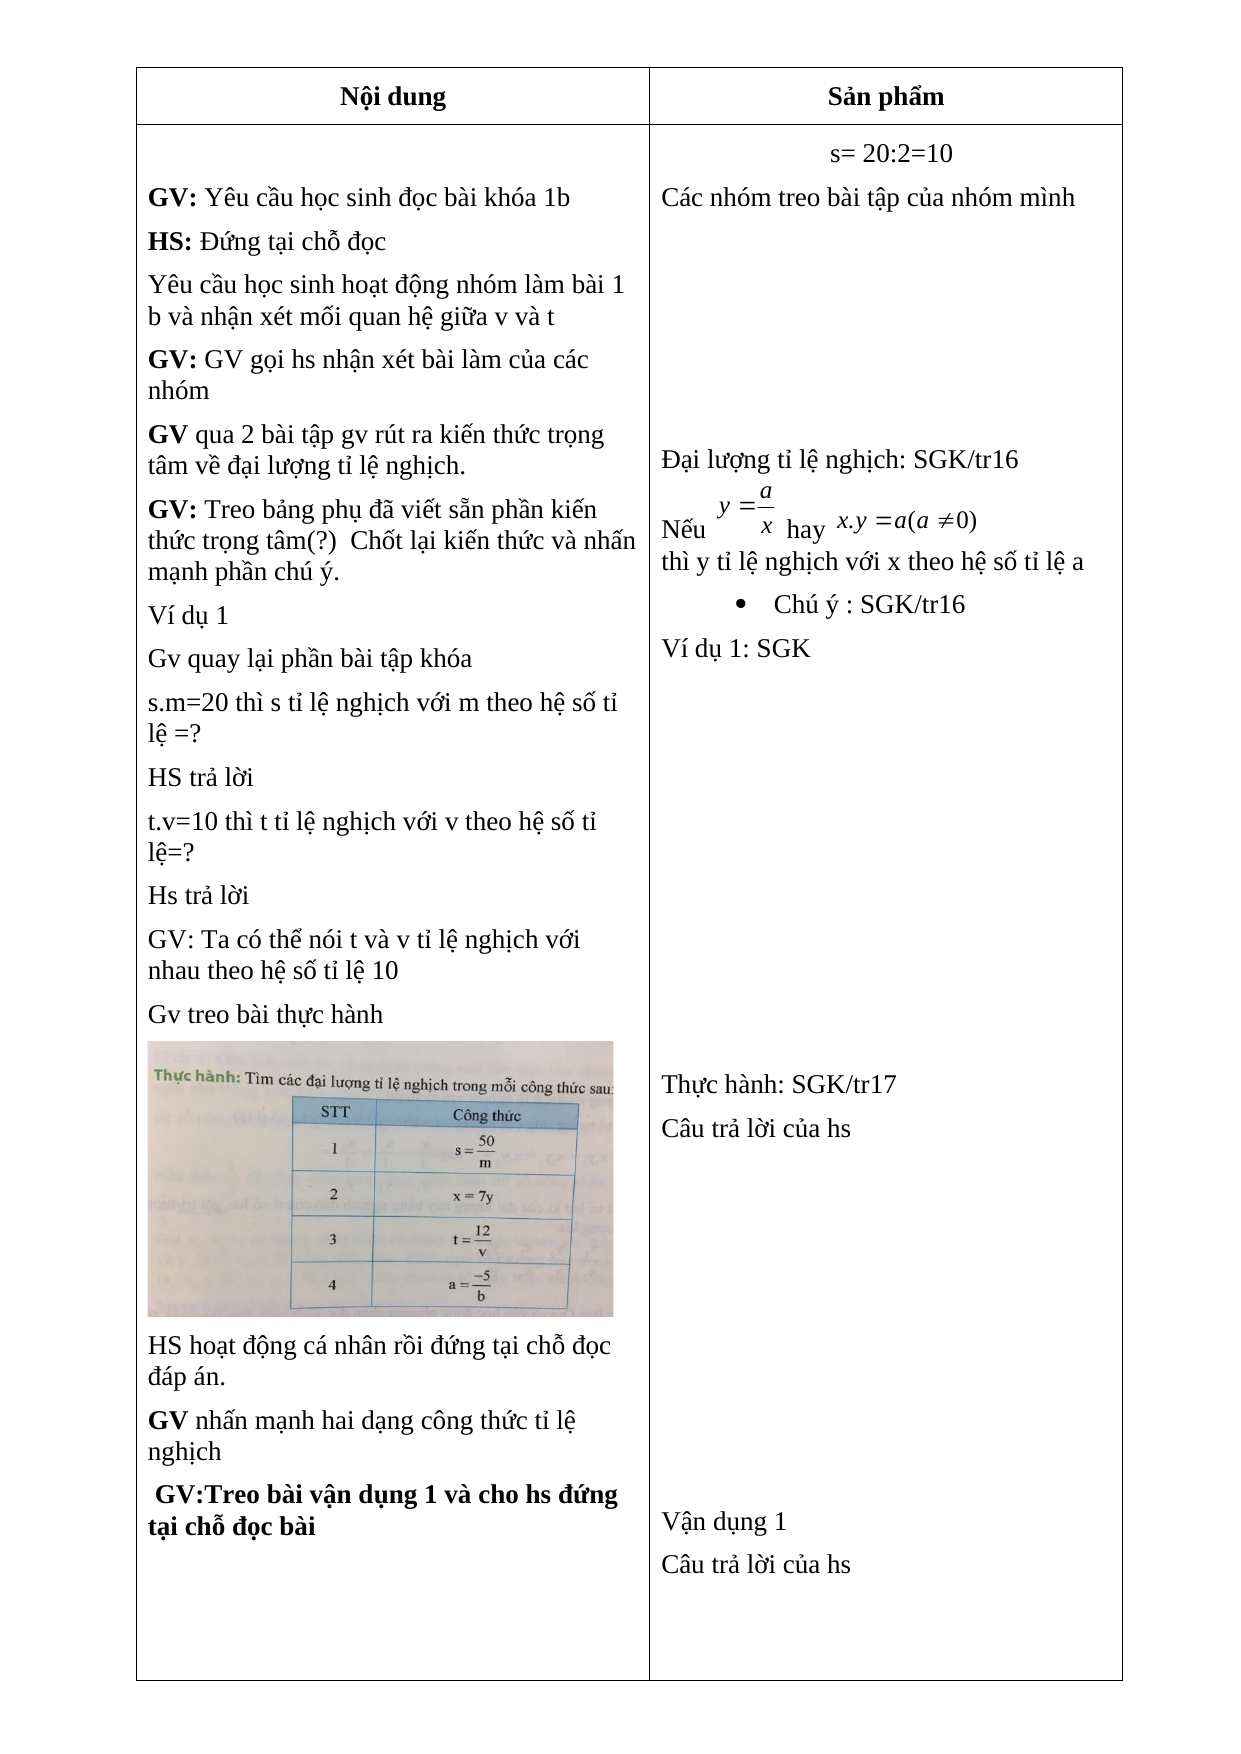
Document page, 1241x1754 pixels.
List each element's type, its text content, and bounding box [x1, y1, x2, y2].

table_header Sản phẩm [650, 68, 1122, 124]
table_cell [137, 125, 649, 1679]
picture [147, 1041, 614, 1317]
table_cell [650, 125, 1122, 1679]
table_header Nội dung [137, 68, 649, 124]
